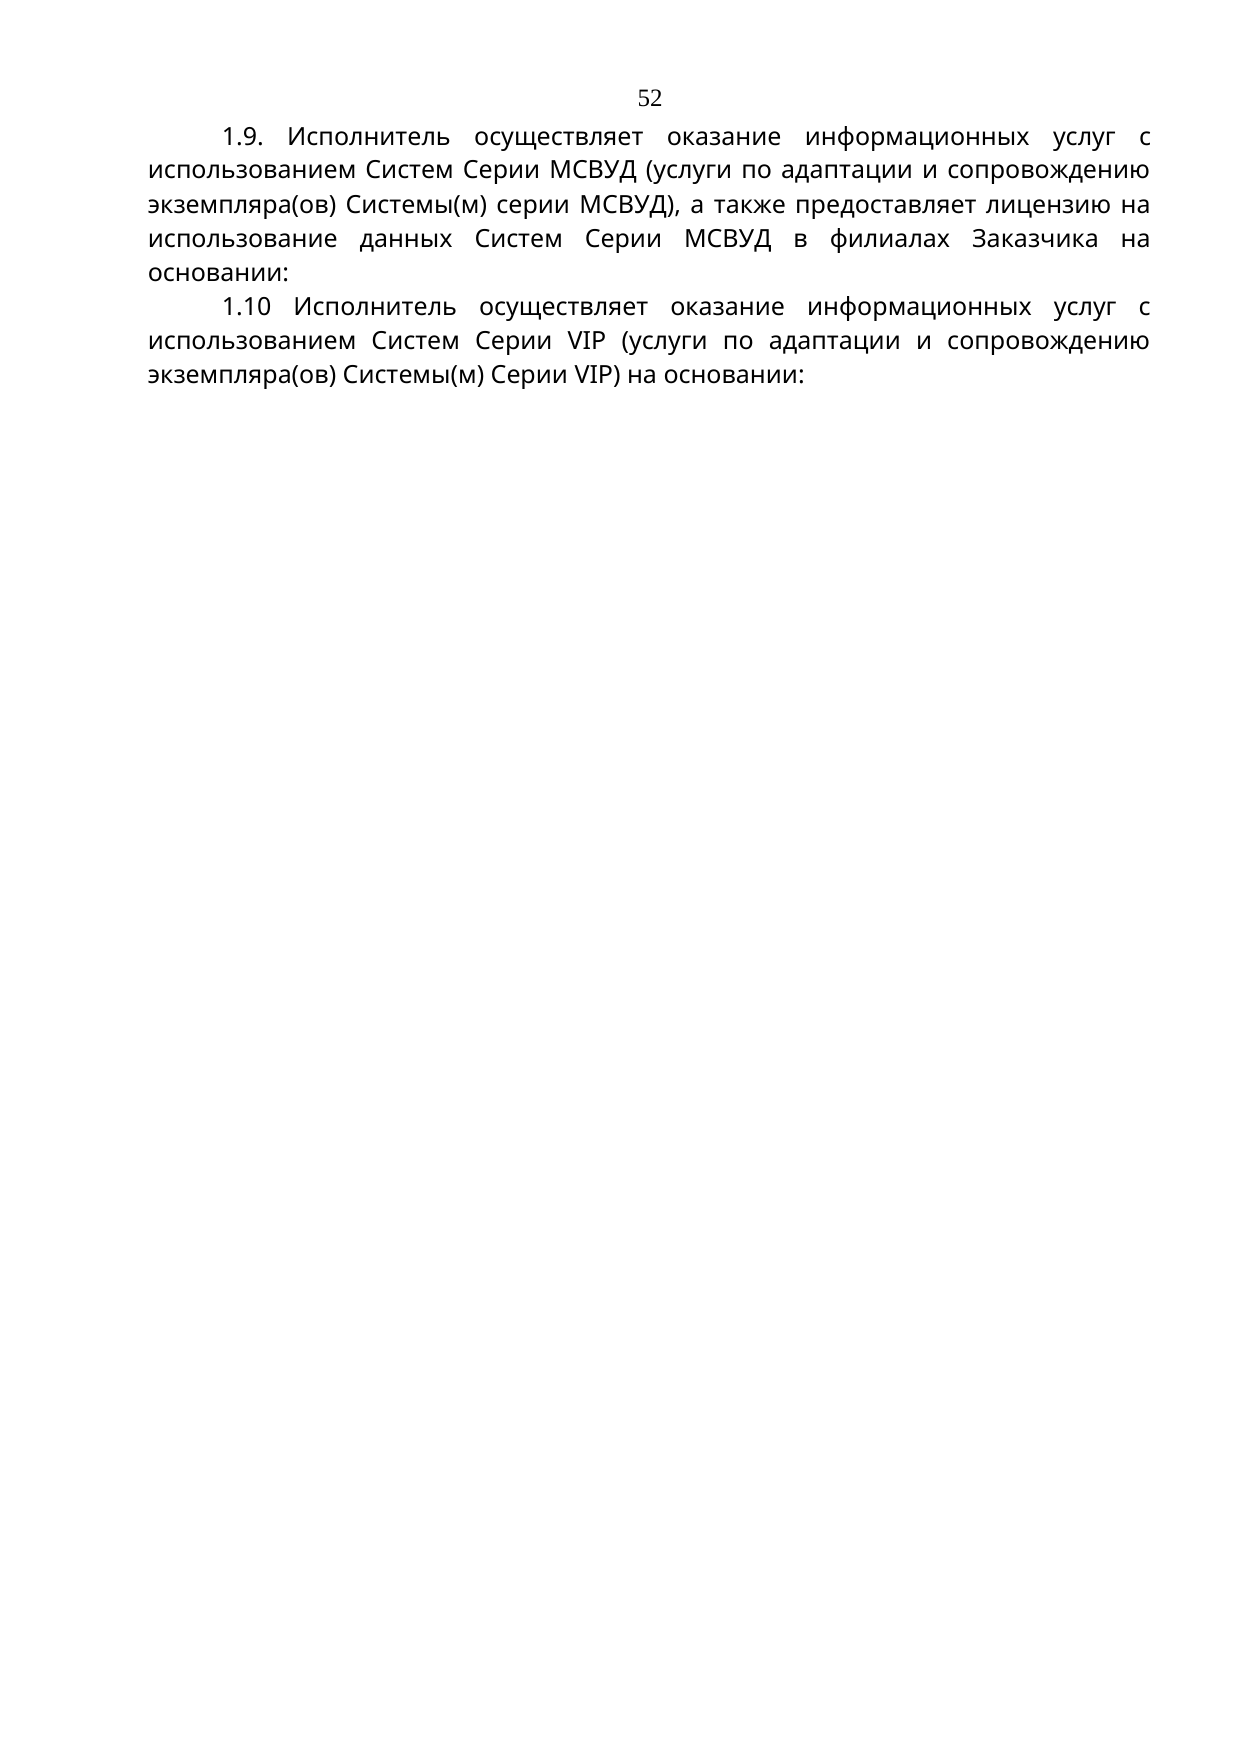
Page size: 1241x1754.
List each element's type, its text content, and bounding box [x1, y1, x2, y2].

text 1.10 Исполнитель осуществляет оказание информационных услуг с использованием Систем Серии VIP (услуги по адаптации и сопровождению экземпляра(ов) Системы(м) Серии VIP) на основании: [148, 288, 1152, 391]
text 1.9. Исполнитель осуществляет оказание информационных услуг с использованием Систем Серии МСВУД (услуги по адаптации и сопровождению экземпляра(ов) Системы(м) серии МСВУД), а также предоставляет лицензию на использование данных Систем Серии МСВУД в филиалах Заказчика на основании: [148, 118, 1152, 288]
